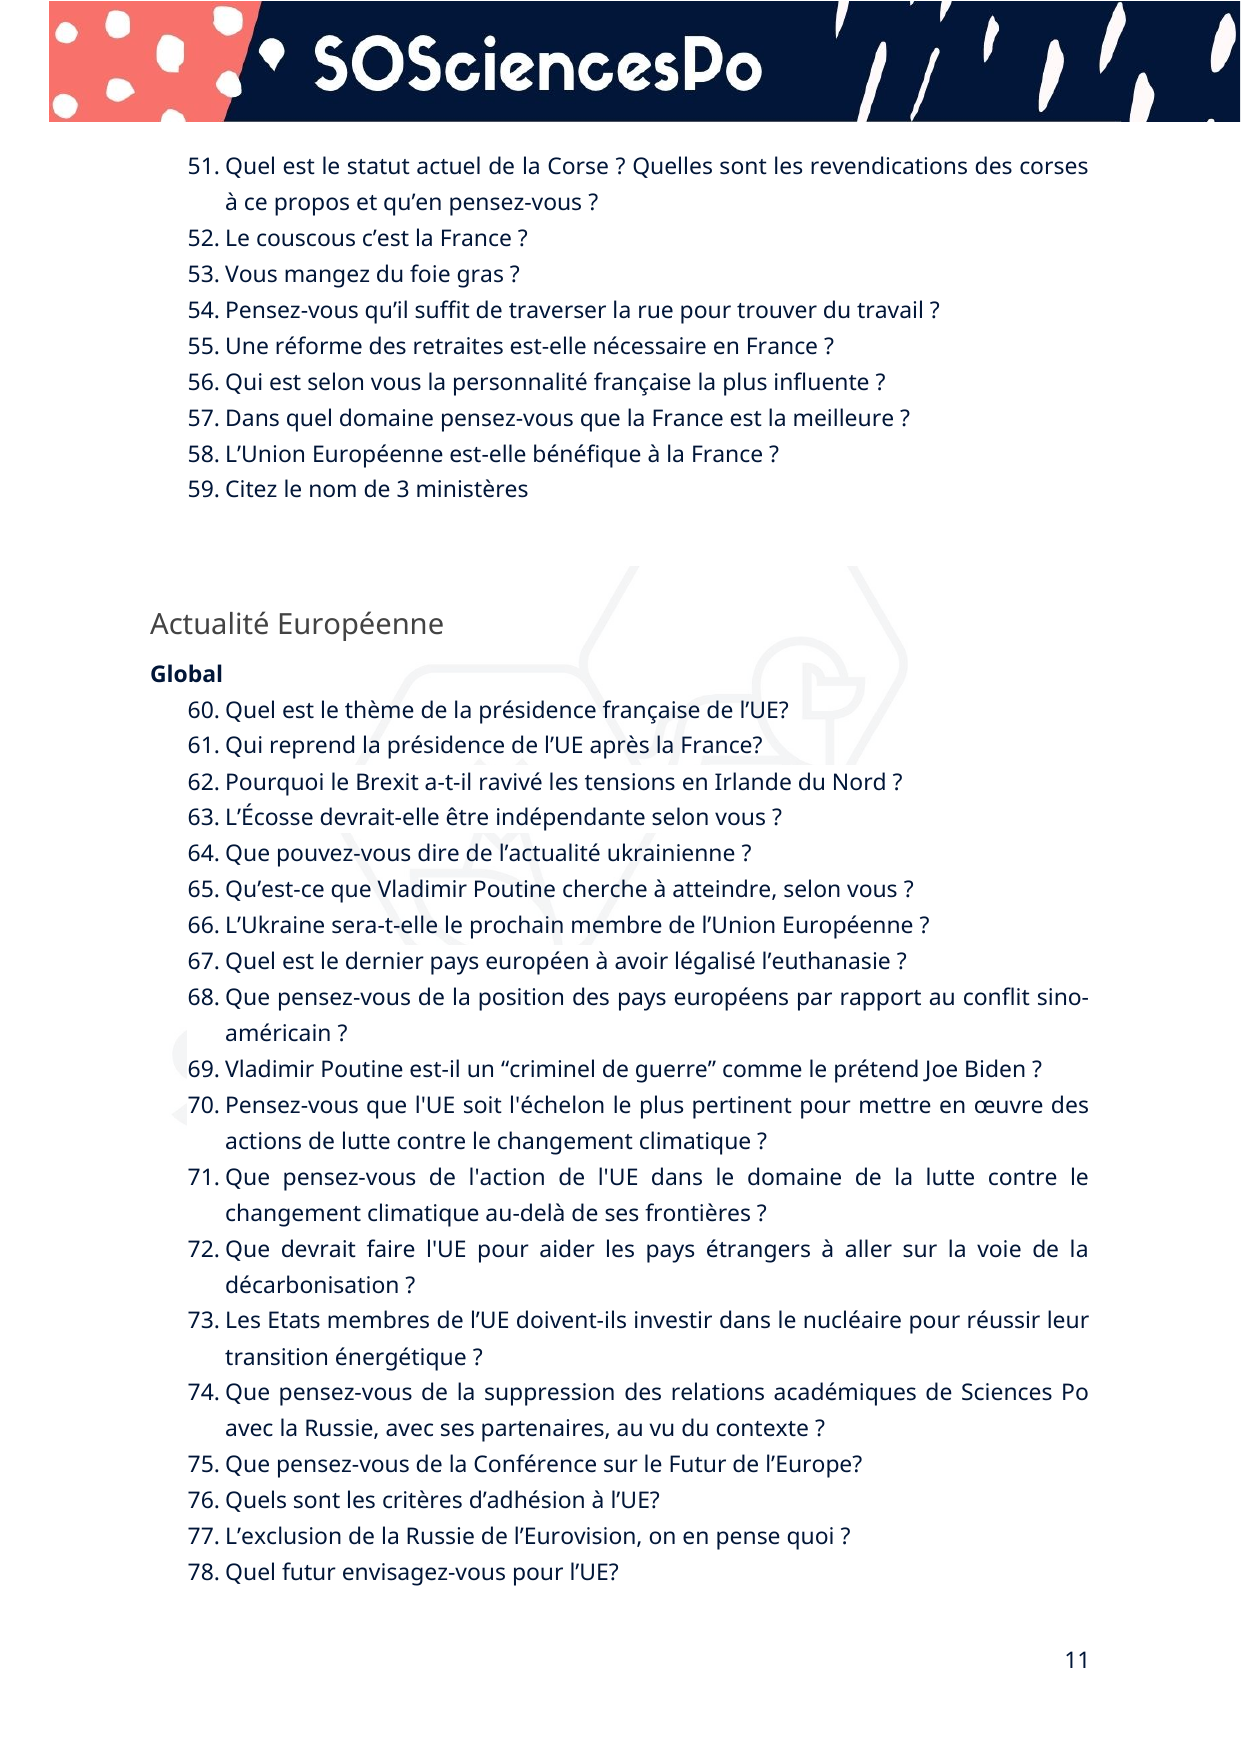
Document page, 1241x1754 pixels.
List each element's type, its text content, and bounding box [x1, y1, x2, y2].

text Global [150, 658, 1090, 689]
list Quel est le thème de la présidence française de l’UE? [187, 693, 1090, 725]
list Pourquoi le Brexit a-t-il ravivé les tensions en Irlande du Nord ? [187, 765, 1090, 797]
list Quel futur envisagez-vous pour l’UE? [187, 1556, 1090, 1587]
picture [147, 207, 1094, 1546]
list Pensez-vous qu’il suffit de traverser la rue pour trouver du travail ? [187, 294, 1090, 325]
list Que pensez-vous de l'action de l'UE dans le domaine de la lutte contre le changement climatique au-delà de ses frontières ? [187, 1161, 1090, 1228]
list Une réforme des retraites est-elle nécessaire en France ? [187, 330, 1090, 361]
list L’Union Européenne est-elle bénéfique à la France ? [187, 437, 1090, 469]
list Dans quel domaine pensez-vous que la France est la meilleure ? [187, 402, 1090, 433]
list Quel est le dernier pays européen à avoir légalisé l’euthanasie ? [187, 945, 1090, 976]
list L’Écosse devrait-elle être indépendante selon vous ? [187, 801, 1090, 833]
list Que pensez-vous de la position des pays européens par rapport au conflit sino-américain ? [187, 981, 1090, 1048]
list Le couscous c’est la France ? [187, 222, 1090, 253]
list Que pensez-vous de la Conférence sur le Futur de l’Europe? [187, 1448, 1090, 1479]
picture [49, 1, 1241, 122]
list Les Etats membres de l’UE doivent-ils investir dans le nucléaire pour réussir leur transition énergétique ? [187, 1304, 1090, 1372]
list Que pouvez-vous dire de l’actualité ukrainienne ? [187, 837, 1090, 868]
list Citez le nom de 3 ministères [187, 473, 1090, 505]
list L’Ukraine sera-t-elle le prochain membre de l’Union Européenne ? [187, 909, 1090, 940]
list Qu’est-ce que Vladimir Poutine cherche à atteindre, selon vous ? [187, 873, 1090, 904]
list Vladimir Poutine est-il un “criminel de guerre” comme le prétend Joe Biden ? [187, 1053, 1090, 1084]
list Pensez-vous que l'UE soit l'échelon le plus pertinent pour mettre en œuvre des actions de lutte contre le changement climatique ? [187, 1089, 1090, 1156]
list Qui est selon vous la personnalité française la plus influente ? [187, 366, 1090, 397]
list L’exclusion de la Russie de l’Eurovision, on en pense quoi ? [187, 1520, 1090, 1551]
list Qui reprend la présidence de l’UE après la France? [187, 729, 1090, 761]
list Quel est le statut actuel de la Corse ? Quelles sont les revendications des corses à ce propos et qu’en pensez-vous ? [187, 150, 1090, 217]
list Vous mangez du foie gras ? [187, 258, 1090, 289]
list Que devrait faire l'UE pour aider les pays étrangers à aller sur la voie de la décarbonisation ? [187, 1233, 1090, 1300]
subtitle Actualité Européenne [150, 604, 1090, 643]
list Que pensez-vous de la suppression des relations académiques de Sciences Po avec la Russie, avec ses partenaires, au vu du contexte ? [187, 1376, 1090, 1443]
list Quels sont les critères d’adhésion à l’UE? [187, 1484, 1090, 1515]
